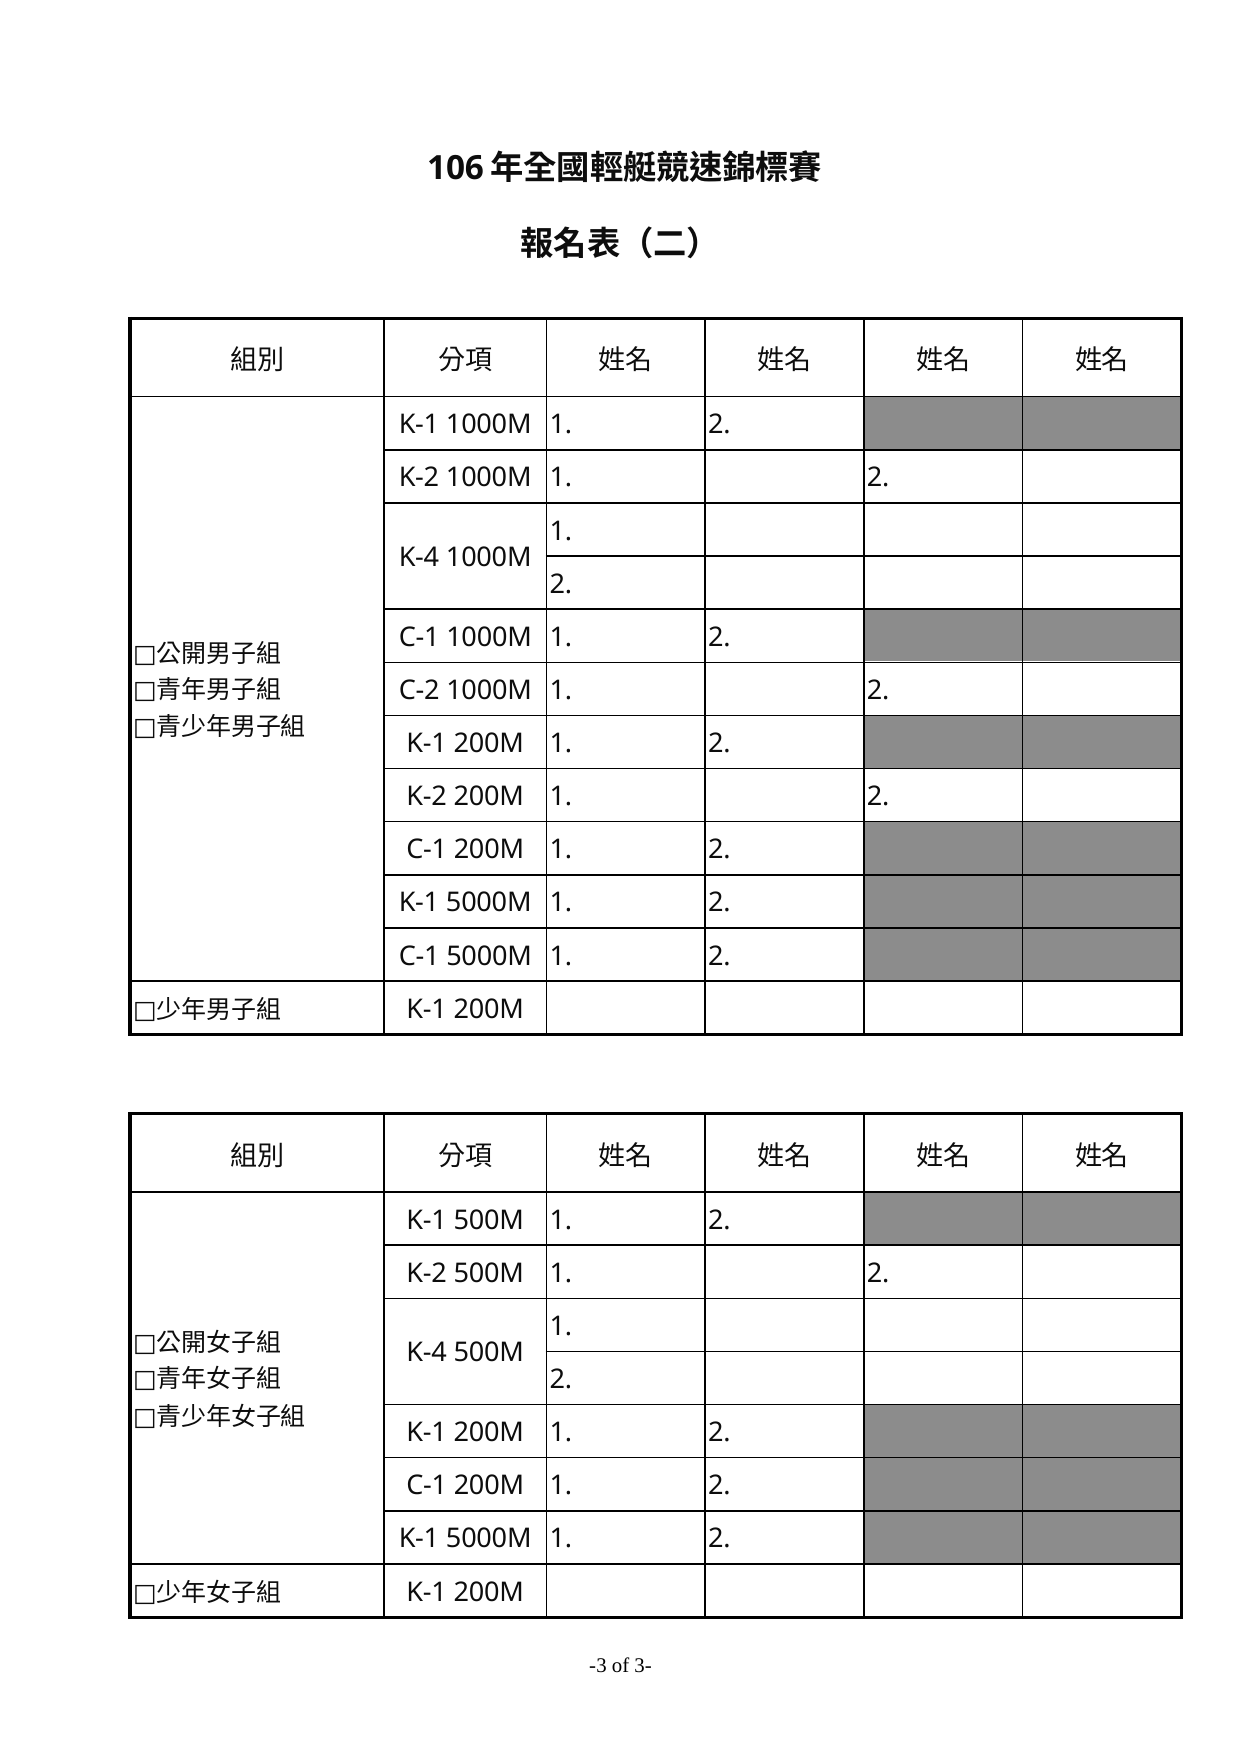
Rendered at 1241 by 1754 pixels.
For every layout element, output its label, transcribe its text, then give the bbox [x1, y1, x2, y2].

table_cell 1. [547, 769, 704, 821]
table_cell [1023, 610, 1180, 661]
table_cell 1. [547, 1193, 704, 1244]
table_cell [1023, 876, 1180, 927]
table_cell [865, 1458, 1022, 1510]
table_header 姓名 [1023, 1115, 1180, 1191]
table_cell [1023, 1246, 1180, 1297]
table_header 姓名 [706, 1115, 863, 1191]
table_cell 2. [865, 663, 1022, 714]
table_cell □公開男子組 □青年男子組 □青少年男子組 [132, 397, 383, 980]
table_cell K-1 5000M [385, 876, 546, 927]
table_cell [1023, 982, 1180, 1033]
table_cell 1. [547, 1246, 704, 1297]
table_cell C-1 [385, 610, 546, 661]
table_cell K-2 [385, 451, 546, 502]
table_cell [865, 397, 1022, 449]
table_cell 2. [865, 769, 1022, 821]
table_cell 1. [547, 397, 704, 449]
table_cell K-4 [385, 504, 546, 608]
table_cell 2. [865, 1246, 1022, 1297]
text 106年全國輕艇競速錦標賽 [133, 127, 1107, 203]
table_header 分項 [385, 320, 546, 396]
table_cell [865, 822, 1022, 874]
table_header 姓名 [865, 320, 1022, 396]
table_header 姓名 [706, 320, 863, 396]
table_cell 2. [547, 557, 704, 608]
table_cell 1. [547, 876, 704, 927]
table_cell K-2 [385, 769, 546, 821]
table_cell [1023, 1458, 1180, 1510]
table_cell 1. [547, 1458, 704, 1510]
table_cell [1023, 451, 1180, 502]
table_cell [547, 1565, 704, 1616]
table_cell 2. [547, 1352, 704, 1404]
table_header 組別 [132, 1115, 383, 1191]
table_cell [1023, 663, 1180, 714]
table_cell 1. [547, 822, 704, 874]
table_cell [1023, 557, 1180, 608]
table_cell [865, 610, 1022, 661]
table_cell [865, 1352, 1022, 1404]
table_cell [706, 1246, 863, 1297]
table_cell 1. [547, 1299, 704, 1351]
table_cell [1023, 769, 1180, 821]
table_header 姓名 [865, 1115, 1022, 1191]
table_cell [865, 504, 1022, 555]
table_cell K-1 [385, 1405, 546, 1457]
table_cell [1023, 1565, 1180, 1616]
table_cell K-1 [385, 397, 546, 449]
table_cell K-1 5000M [385, 1512, 546, 1563]
table_cell 1. [547, 610, 704, 661]
table_cell 2. [706, 876, 863, 927]
table_cell [1023, 822, 1180, 874]
table_header 姓名 [547, 320, 704, 396]
table_cell [547, 982, 704, 1033]
table_cell □公開女子組 □青年女子組 □青少年女子組 [132, 1193, 383, 1563]
table_header 姓名 [547, 1115, 704, 1191]
table_cell 2. [706, 716, 863, 768]
table_header 組別 [132, 320, 383, 396]
table_cell K-1 200M [385, 1565, 546, 1616]
table_cell 2. [706, 1405, 863, 1457]
table_cell [706, 1565, 863, 1616]
table_cell [865, 716, 1022, 768]
table_cell [1023, 1512, 1180, 1563]
table_cell □少年男子組 [132, 982, 383, 1033]
table_cell [706, 769, 863, 821]
table_cell [1023, 504, 1180, 555]
table_cell 2. [706, 397, 863, 449]
table_cell 1. [547, 451, 704, 502]
table_cell K-2 [385, 1246, 546, 1297]
table_cell 2. [706, 1458, 863, 1510]
table_cell 2. [706, 822, 863, 874]
table_cell 2. [865, 451, 1022, 502]
table_cell K-4 [385, 1299, 546, 1404]
table_cell C-1 5000M [385, 929, 546, 980]
table_cell [865, 1512, 1022, 1563]
table_cell C-1 [385, 1458, 546, 1510]
table_cell [865, 982, 1022, 1033]
table_cell 2. [706, 1193, 863, 1244]
table_cell [706, 504, 863, 555]
table_cell C-2 [385, 663, 546, 714]
table_cell [1023, 1405, 1180, 1457]
table_cell [865, 557, 1022, 608]
table_cell K-1 [385, 716, 546, 768]
table_cell [706, 663, 863, 714]
table_cell [1023, 397, 1180, 449]
table_header 姓名 [1023, 320, 1180, 396]
table_cell [1023, 1299, 1180, 1351]
table_cell [706, 1352, 863, 1404]
table_cell [1023, 716, 1180, 768]
table_cell 1. [547, 716, 704, 768]
table_cell 1. [547, 1405, 704, 1457]
table_cell K-1 [385, 1193, 546, 1244]
table_cell [865, 1405, 1022, 1457]
table_cell [865, 1193, 1022, 1244]
table_cell 1. [547, 929, 704, 980]
text 報名表（二） [133, 203, 1107, 279]
table_cell [1023, 929, 1180, 980]
table_cell [865, 876, 1022, 927]
table_cell [1023, 1193, 1180, 1244]
table_cell K-1 [385, 982, 546, 1033]
table_cell □少年女子組 [132, 1565, 383, 1616]
table_header 分項 [385, 1115, 546, 1191]
table_cell C-1 [385, 822, 546, 874]
table_cell 2. [706, 610, 863, 661]
table_cell [706, 451, 863, 502]
table_cell 2. [706, 929, 863, 980]
table_cell 1. [547, 1512, 704, 1563]
table_cell 2. [706, 1512, 863, 1563]
table_cell [706, 557, 863, 608]
table_cell 1. [547, 504, 704, 555]
table_cell 1. [547, 663, 704, 714]
table_cell [865, 929, 1022, 980]
table_cell [865, 1565, 1022, 1616]
table_cell [865, 1299, 1022, 1351]
table_cell [1023, 1352, 1180, 1404]
table_cell [706, 982, 863, 1033]
table_cell [706, 1299, 863, 1351]
